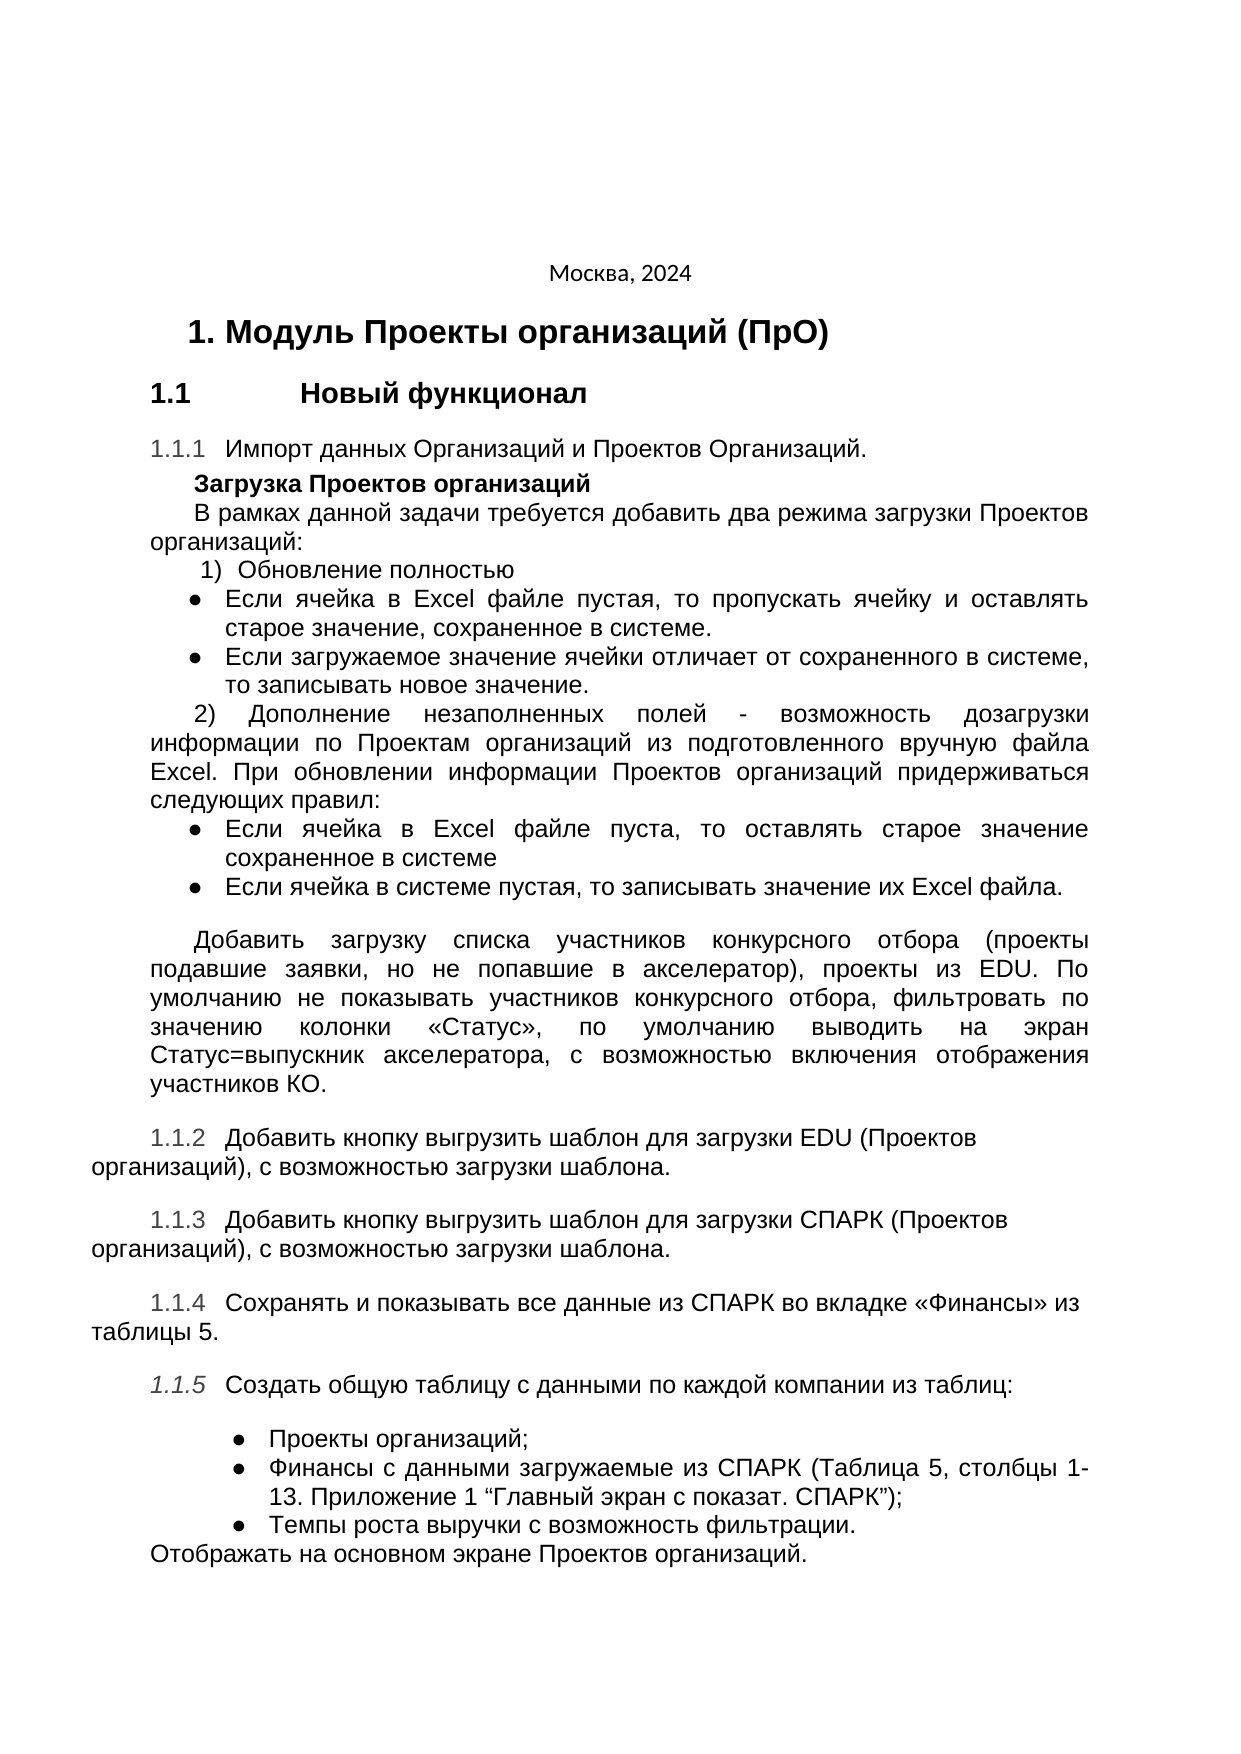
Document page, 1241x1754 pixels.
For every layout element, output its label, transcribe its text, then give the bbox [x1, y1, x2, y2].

list Проекты организаций; [231, 1424, 1090, 1453]
subtitle Добавить кнопку выгрузить шаблон для загрузки EDU (Проектов организаций), с возможностью загрузки шаблона. [91, 1123, 1090, 1181]
text 2) Дополнение незаполненных полей - возможность дозагрузки информации по Проектам организаций из подготовленного вручную файла Excel. При обновлении информации Проектов организаций придерживаться следующих правил: [150, 699, 1090, 814]
text В рамках данной задачи требуется добавить два режима загрузки Проектов организаций: [150, 498, 1090, 556]
text Москва, 2024 [150, 257, 1090, 287]
subtitle Создать общую таблицу с данными по каждой компании из таблиц: [91, 1371, 1090, 1399]
subtitle Новый функционал [91, 376, 1090, 409]
subtitle Сохранять и показывать все данные из СПАРК во вкладке «Финансы» из таблицы 5. [91, 1288, 1090, 1346]
list Обновление полностью [200, 556, 1090, 584]
list Финансы с данными загружаемые из СПАРК (Таблица 5, столбцы 1-13. Приложение 1 “Главный экран с показат. СПАРК”); [231, 1453, 1090, 1511]
subtitle Добавить кнопку выгрузить шаблон для загрузки СПАРК (Проектов организаций), с возможностью загрузки шаблона. [91, 1206, 1090, 1263]
list Если ячейка в системе пустая, то записывать значение их Excel файла. [187, 872, 1090, 901]
list Темпы роста выручки с возможность фильтрации. [231, 1511, 1090, 1539]
list Если загружаемое значение ячейки отличает от сохраненного в системе, то записывать новое значение. [187, 642, 1090, 699]
list Если ячейка в Excel файле пустая, то пропускать ячейку и оставлять старое значение, сохраненное в системе. [187, 584, 1090, 642]
subtitle Импорт данных Организаций и Проектов Организаций. [91, 434, 1090, 463]
subtitle Модуль Проекты организаций (ПрО) [187, 312, 1090, 351]
text Загрузка Проектов организаций [150, 469, 1090, 498]
text Отображать на основном экране Проектов организаций. [150, 1539, 1090, 1568]
list Если ячейка в Excel файле пуста, то оставлять старое значение сохраненное в системе [187, 814, 1090, 872]
text Добавить загрузку списка участников конкурсного отбора (проекты подавшие заявки, но не попавшие в акселератор), проекты из EDU. По умолчанию не показывать участников конкурсного отбора, фильтровать по значению колонки «Статус», по умолчанию выводить на экран Статус=выпускник акселератора, с возможностью включения отображения участников КО. [150, 926, 1090, 1098]
